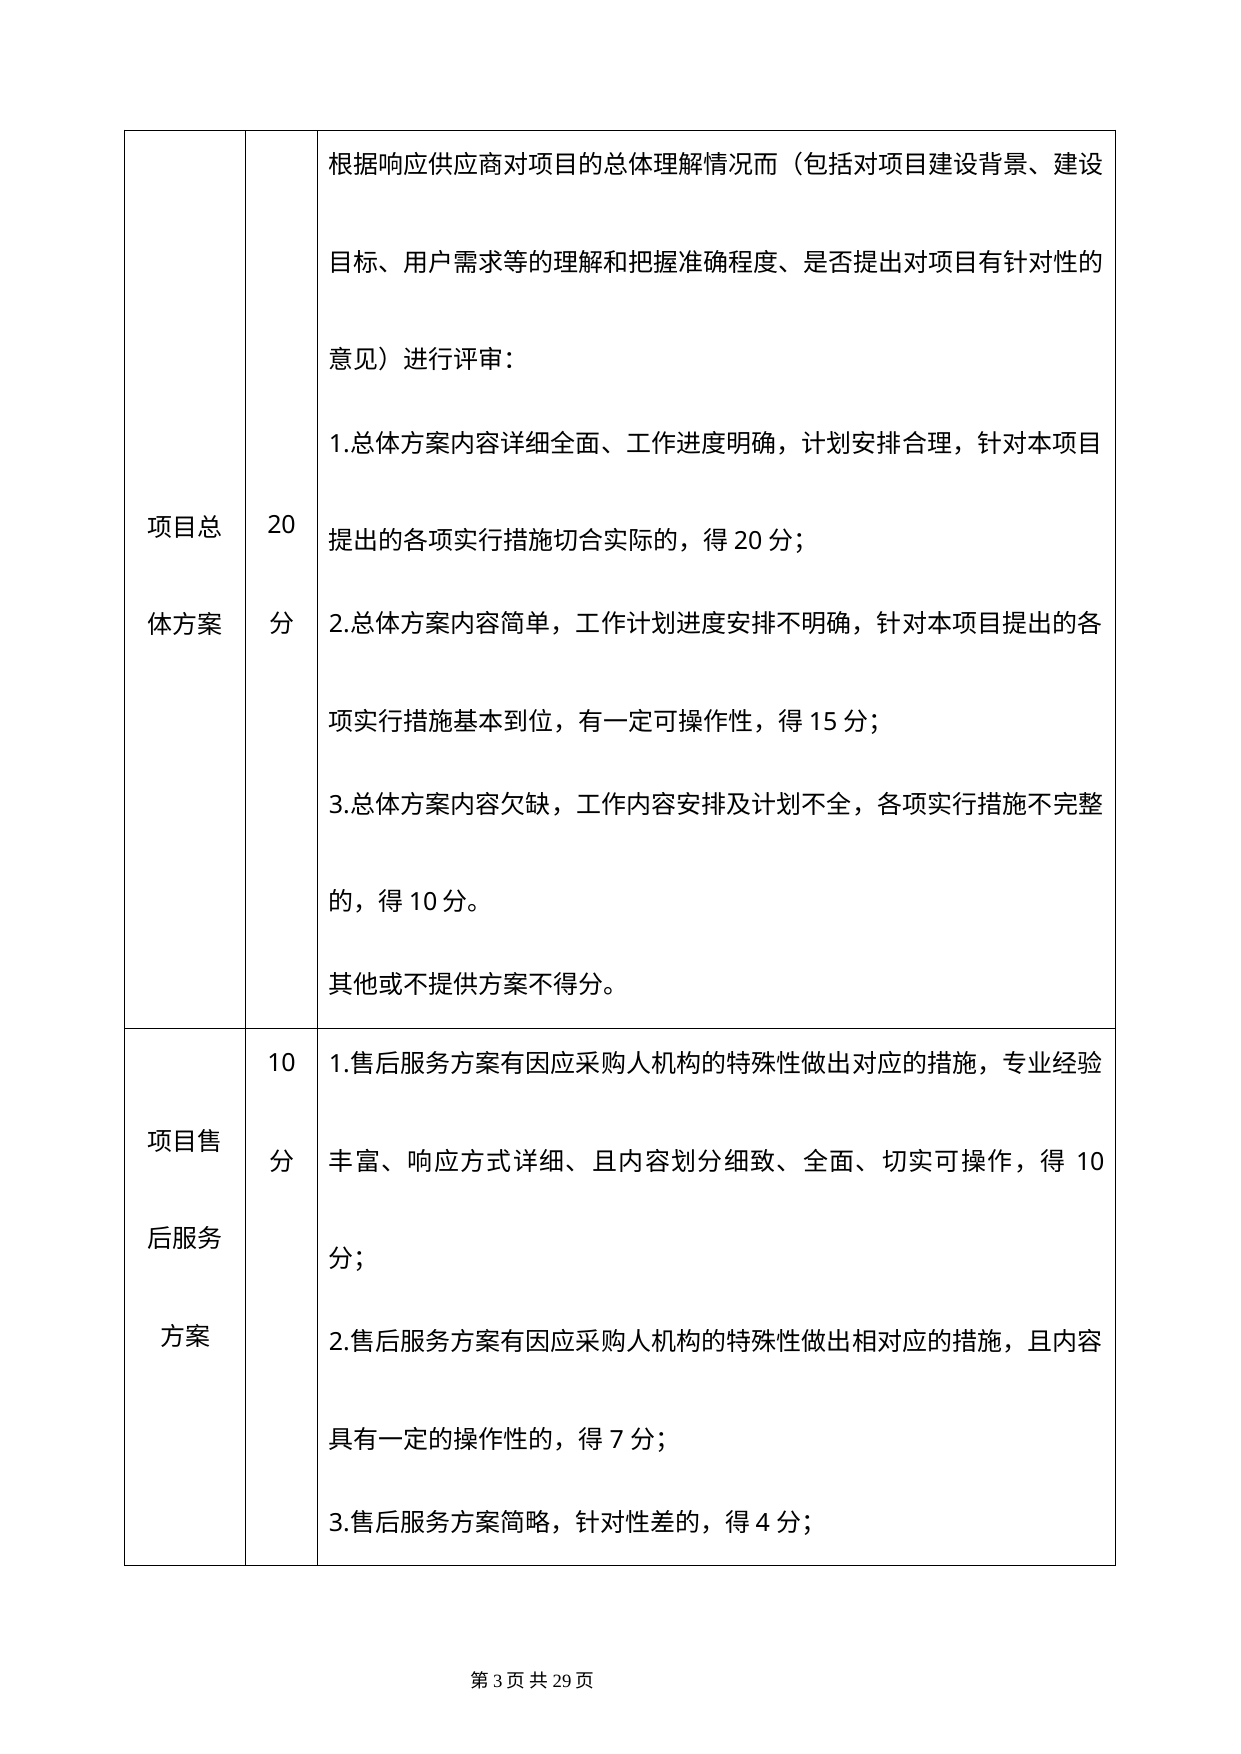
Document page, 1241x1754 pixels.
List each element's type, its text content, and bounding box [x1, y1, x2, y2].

table_cell 项目总体方案 [125, 131, 245, 1028]
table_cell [318, 1029, 1115, 1565]
table_cell 20分 [246, 131, 317, 1028]
table_cell 根据响应供应商对项目的总体理解情况而（包括对项目建设背景、建设目标、用户需求等的理解和把握准确程度、是否提出对项目有针对性的意见）进行评审： 1.总体方案内容详细全面、工作进度明确，计划安排合理，针对本项目提出的各项实行措施切合实际的，得20 分； 2.总体方案内容简单，工作计划进度安排不明确，针对本项目提出的各项实行措施基本到位，有一定可操作性，得15 分； 3.总体方案内容欠缺，工作内容安排及计划不全，各项实行措施不完整的，得10分。 其他或不提供方案不得分。 [318, 131, 1115, 1028]
table_cell 10分 [246, 1029, 317, 1565]
table_cell 项目售后服务方案 [125, 1029, 245, 1565]
